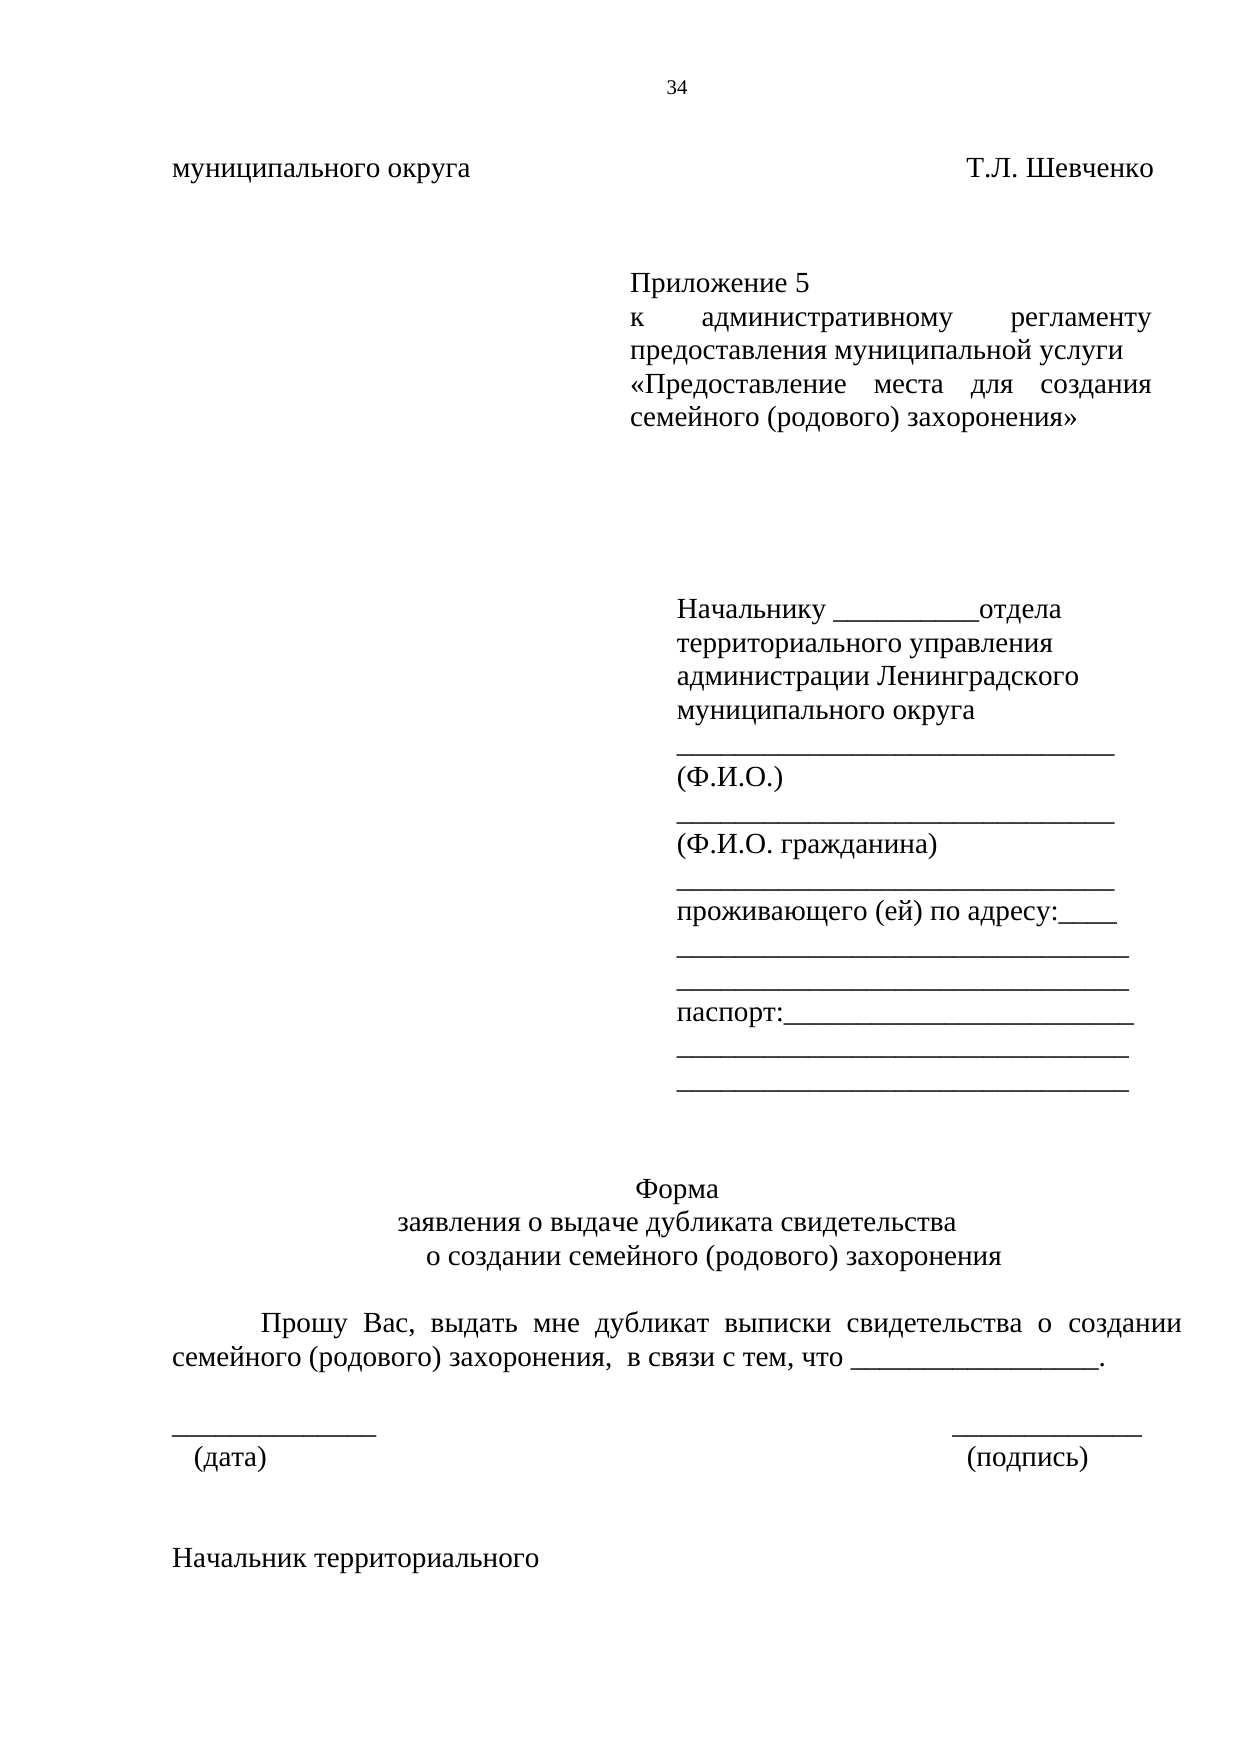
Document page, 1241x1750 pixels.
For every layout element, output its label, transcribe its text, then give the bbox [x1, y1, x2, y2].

text администрации Ленинградского [677, 658, 1166, 692]
text проживающего (ей) по адресу:____ [677, 893, 1166, 927]
text ______________ _____________ [172, 1406, 1182, 1439]
text _______________________________ [677, 1027, 1166, 1061]
text _______________________________ [677, 1061, 1166, 1094]
text о создании семейного (родового) захоронения [172, 1238, 1182, 1272]
table_cell «Предоставление места для создания семейного (родового) захоронения» [619, 366, 1163, 433]
text Прошу Вас, выдать мне дубликат выписки свидетельства о создании семейного (родового) захоронения, в связи с тем, что _________________. [172, 1305, 1182, 1372]
text муниципального округа Т.Л. Шевченко [172, 150, 1177, 183]
table_header Приложение 5 к административному регламенту предоставления муниципальной услуги [619, 265, 1163, 366]
text _______________________________ [677, 960, 1166, 994]
text Начальник территориального [172, 1540, 1182, 1573]
text паспорт:________________________ [677, 994, 1166, 1027]
text ______________________________ [677, 793, 1166, 826]
text ______________________________ [677, 726, 1166, 759]
text заявления о выдаче дубликата свидетельства [172, 1204, 1182, 1238]
text (Ф.И.О. гражданина) [677, 826, 1166, 860]
text ______________________________ [677, 860, 1166, 893]
text Форма [172, 1171, 1182, 1204]
text _______________________________ [677, 927, 1166, 960]
text (Ф.И.О.) [677, 759, 1166, 793]
text (дата) (подпись) [172, 1439, 1182, 1473]
text территориального управления [677, 625, 1166, 658]
text Начальнику __________отдела [677, 591, 1166, 625]
text муниципального округа [677, 692, 1166, 726]
